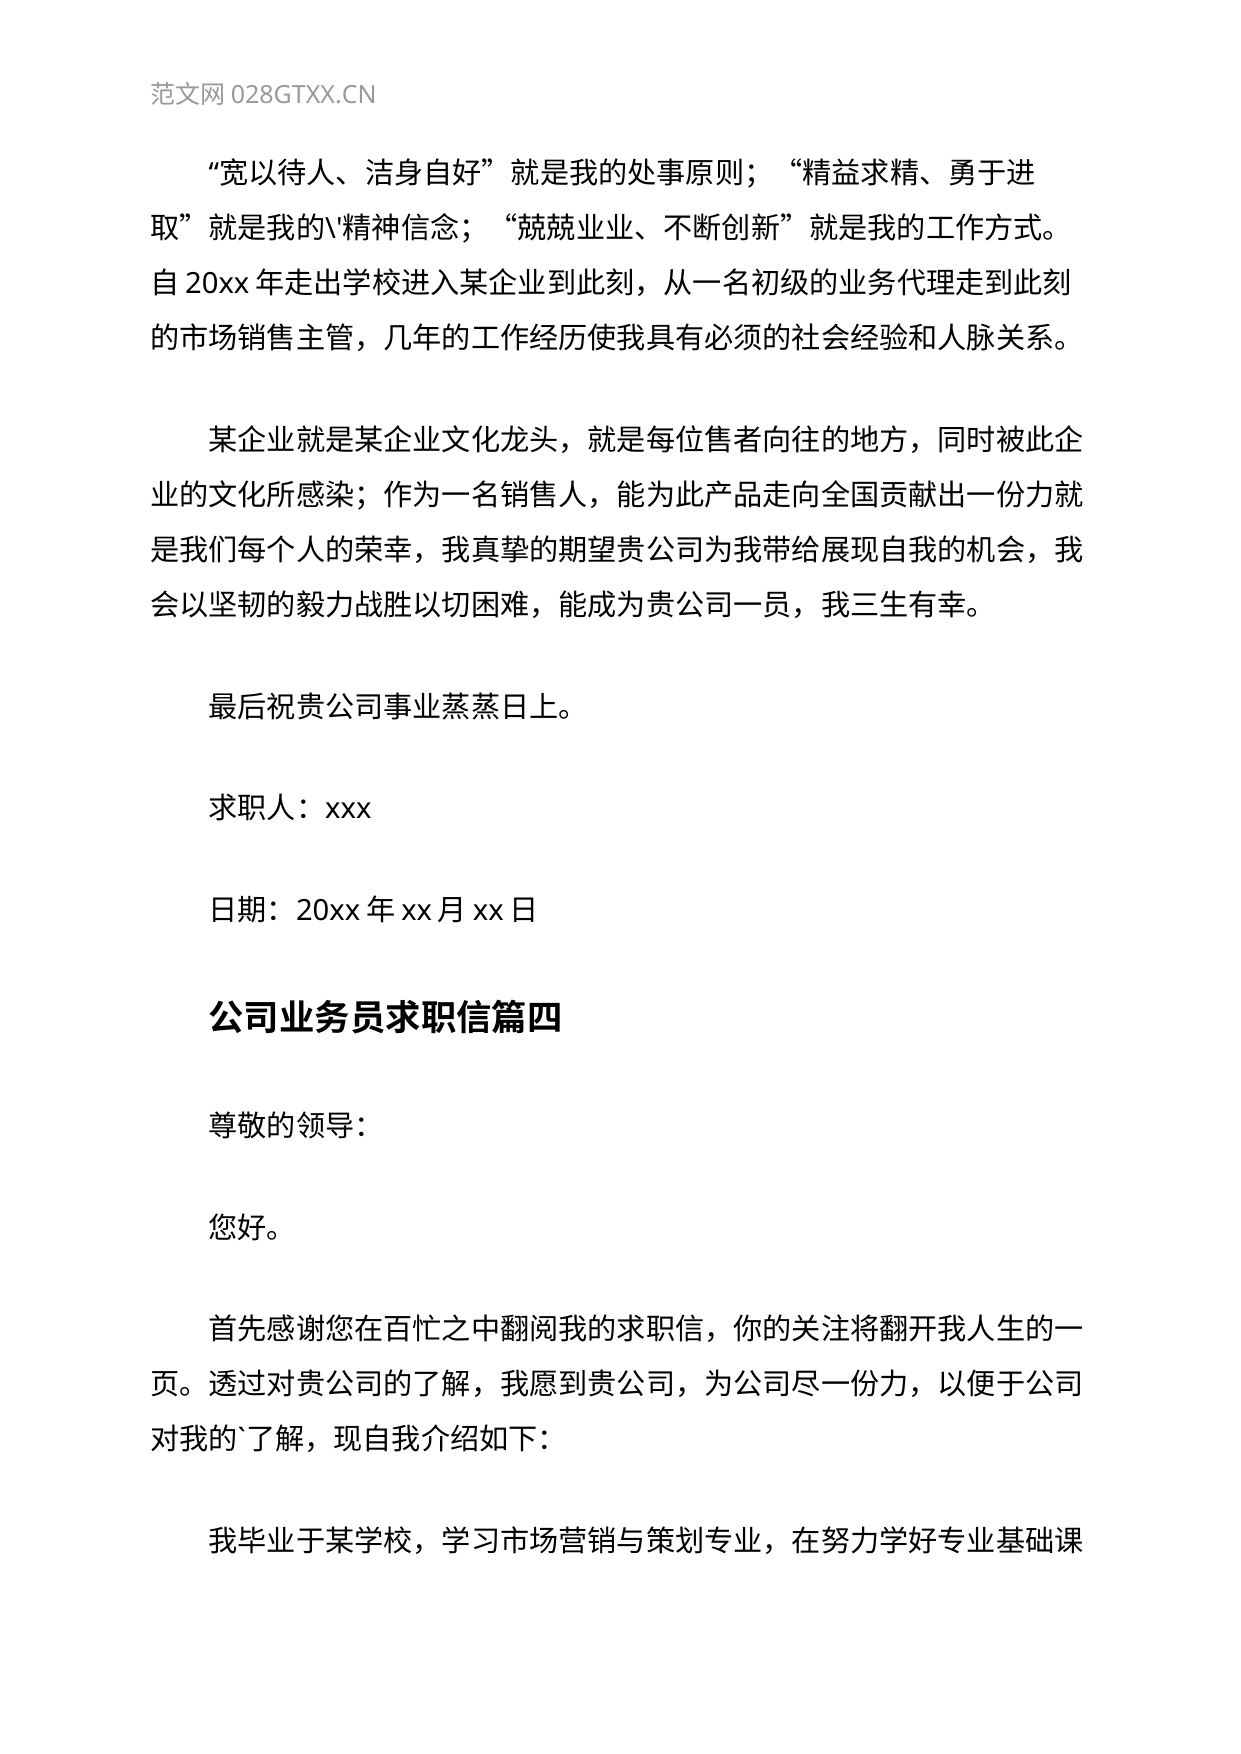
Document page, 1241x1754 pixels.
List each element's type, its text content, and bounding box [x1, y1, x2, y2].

text 公司业务员求职信篇四 [150, 989, 1090, 1040]
text “宽以待人、洁身自好”就是我的处事原则；“精益求精、勇于进取”就是我的\'精神信念；“兢兢业业、不断创新”就是我的工作方式。自20xx年走出学校进入某企业到此刻，从一名初级的业务代理走到此刻的市场销售主管，几年的工作经历使我具有必须的社会经验和人脉关系。 [150, 150, 1090, 357]
text 尊敬的领导： [150, 1102, 1090, 1145]
text 求职人：xxx [150, 785, 1090, 827]
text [150, 1518, 1090, 1560]
text 某企业就是某企业文化龙头，就是每位售者向往的地方，同时被此企业的文化所感染；作为一名销售人，能为此产品走向全国贡献出一份力就是我们每个人的荣幸，我真挚的期望贵公司为我带给展现自我的机会，我会以坚韧的毅力战胜以切困难，能成为贵公司一员，我三生有幸。 [150, 417, 1090, 624]
text 日期：20xx年xx月xx日 [150, 887, 1090, 929]
text 首先感谢您在百忙之中翻阅我的求职信，你的关注将翻开我人生的一页。透过对贵公司的了解，我愿到贵公司，为公司尽一份力，以便于公司对我的`了解，现自我介绍如下： [150, 1306, 1090, 1458]
text 最后祝贵公司事业蒸蒸日上。 [150, 683, 1090, 726]
text 您好。 [150, 1204, 1090, 1246]
